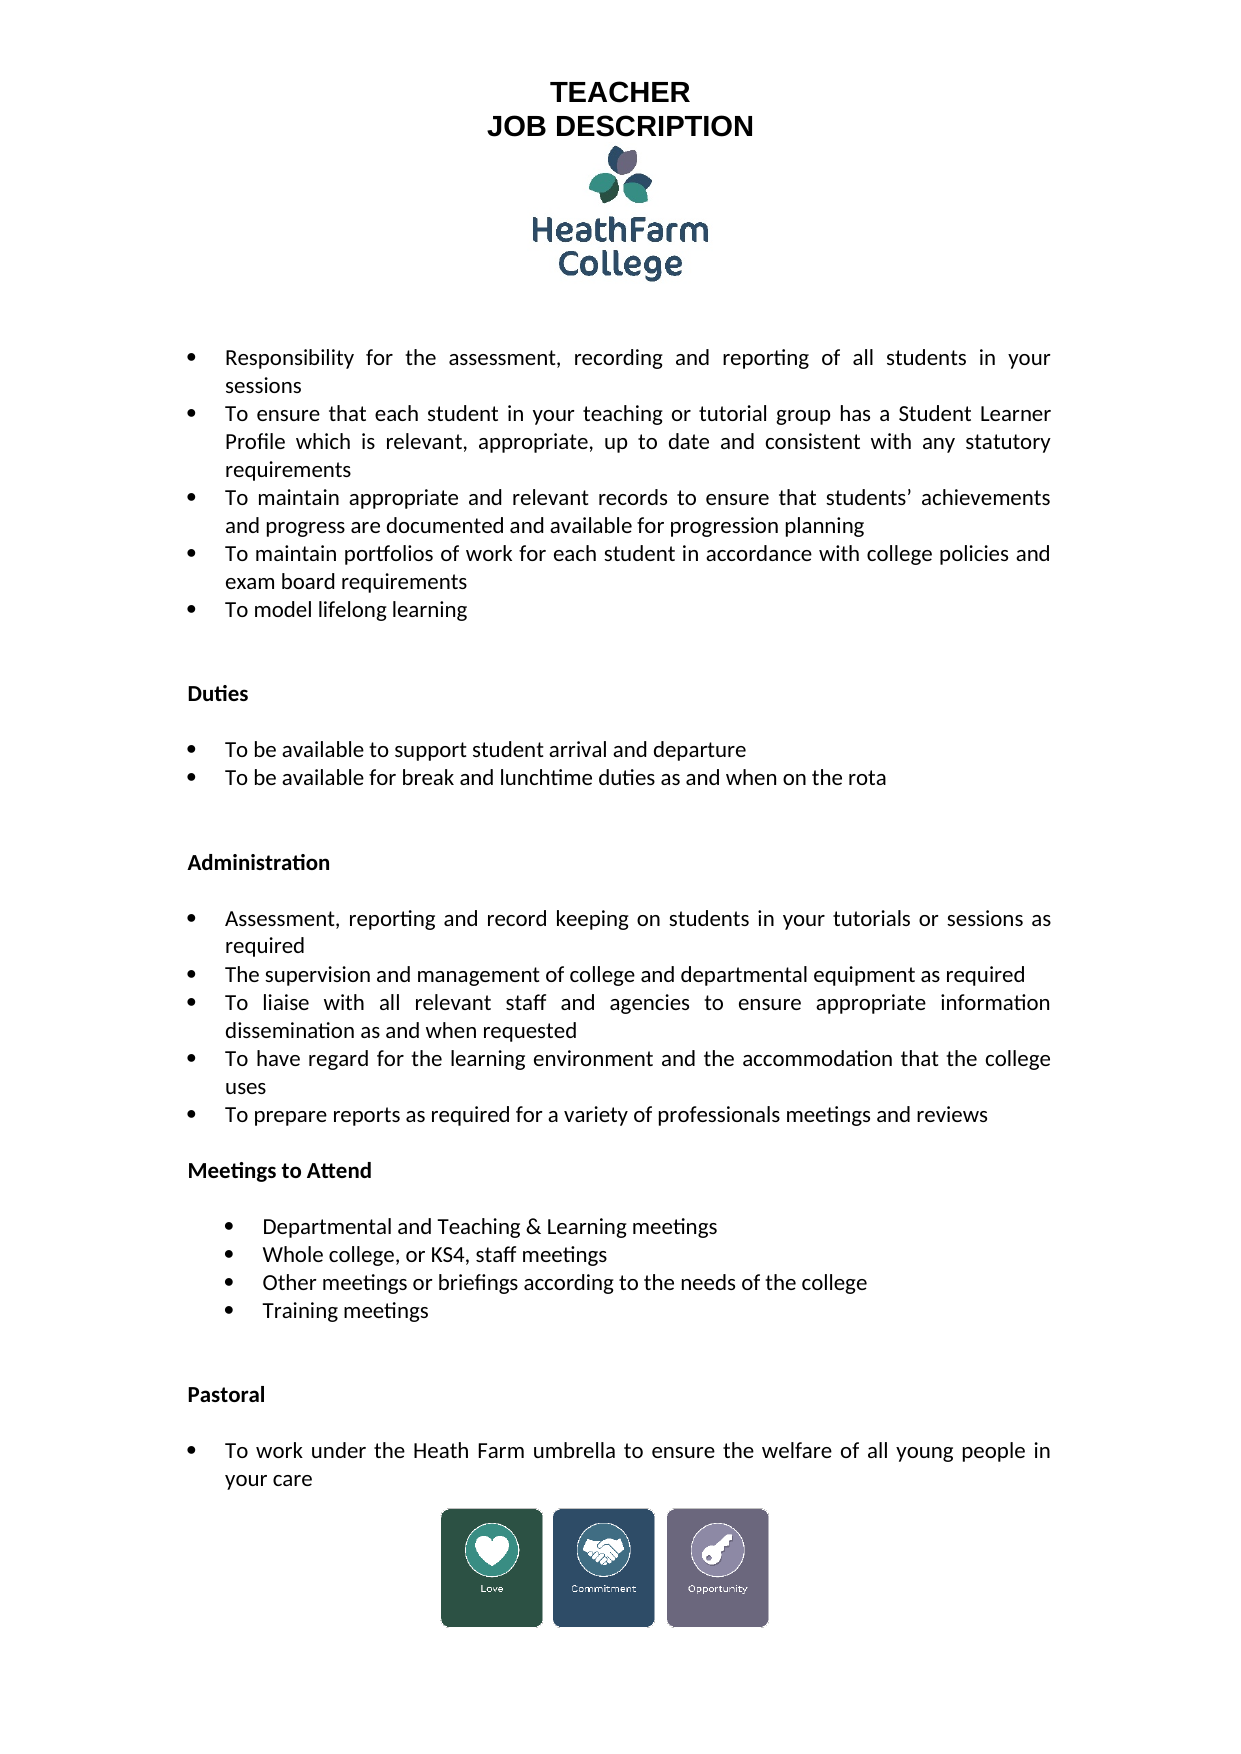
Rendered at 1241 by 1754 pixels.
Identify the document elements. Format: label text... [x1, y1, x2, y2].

list To maintain appropriate and relevant records to ensure that students’ achievements and progress are documented and available for progression planning [187, 483, 1053, 539]
list To work under the Heath Farm umbrella to ensure the welfare of all young people in your care [187, 1436, 1053, 1492]
list Departmental and Teaching & Learning meetings [225, 1212, 1053, 1240]
list Training meetings [225, 1296, 1053, 1324]
list Whole college, or KS4, staff meetings [225, 1240, 1053, 1268]
picture [527, 142, 714, 286]
list The supervision and management of college and departmental equipment as required [187, 960, 1053, 988]
list To maintain portfolios of work for each student in accordance with college policies and exam board requirements [187, 539, 1053, 595]
list To be available for break and lunchtime duties as and when on the rota [187, 763, 1053, 792]
list To have regard for the learning environment and the accommodation that the college uses [187, 1044, 1053, 1100]
list To ensure that each student in your teaching or tutorial group has a Student Learner Profile which is relevant, appropriate, up to date and consistent with any statutory requirements [187, 399, 1053, 483]
subtitle Duties [187, 679, 1053, 707]
list Assessment, reporting and record keeping on students in your tutorials or sessions as required [187, 904, 1053, 960]
picture [433, 1500, 775, 1636]
list Responsibility for the assessment, recording and reporting of all students in your sessions [187, 343, 1053, 399]
list To be available to support student arrival and departure [187, 736, 1053, 763]
list To model lifelong learning [187, 595, 1053, 623]
subtitle Meetings to Attend [187, 1156, 1053, 1184]
list To prepare reports as required for a variety of professionals meetings and reviews [187, 1100, 1053, 1128]
list To liaise with all relevant staff and agencies to ensure appropriate information dissemination as and when requested [187, 988, 1053, 1044]
subtitle Pastoral [187, 1380, 1053, 1408]
list Other meetings or briefings according to the needs of the college [225, 1268, 1053, 1296]
subtitle Administration [187, 848, 1053, 876]
